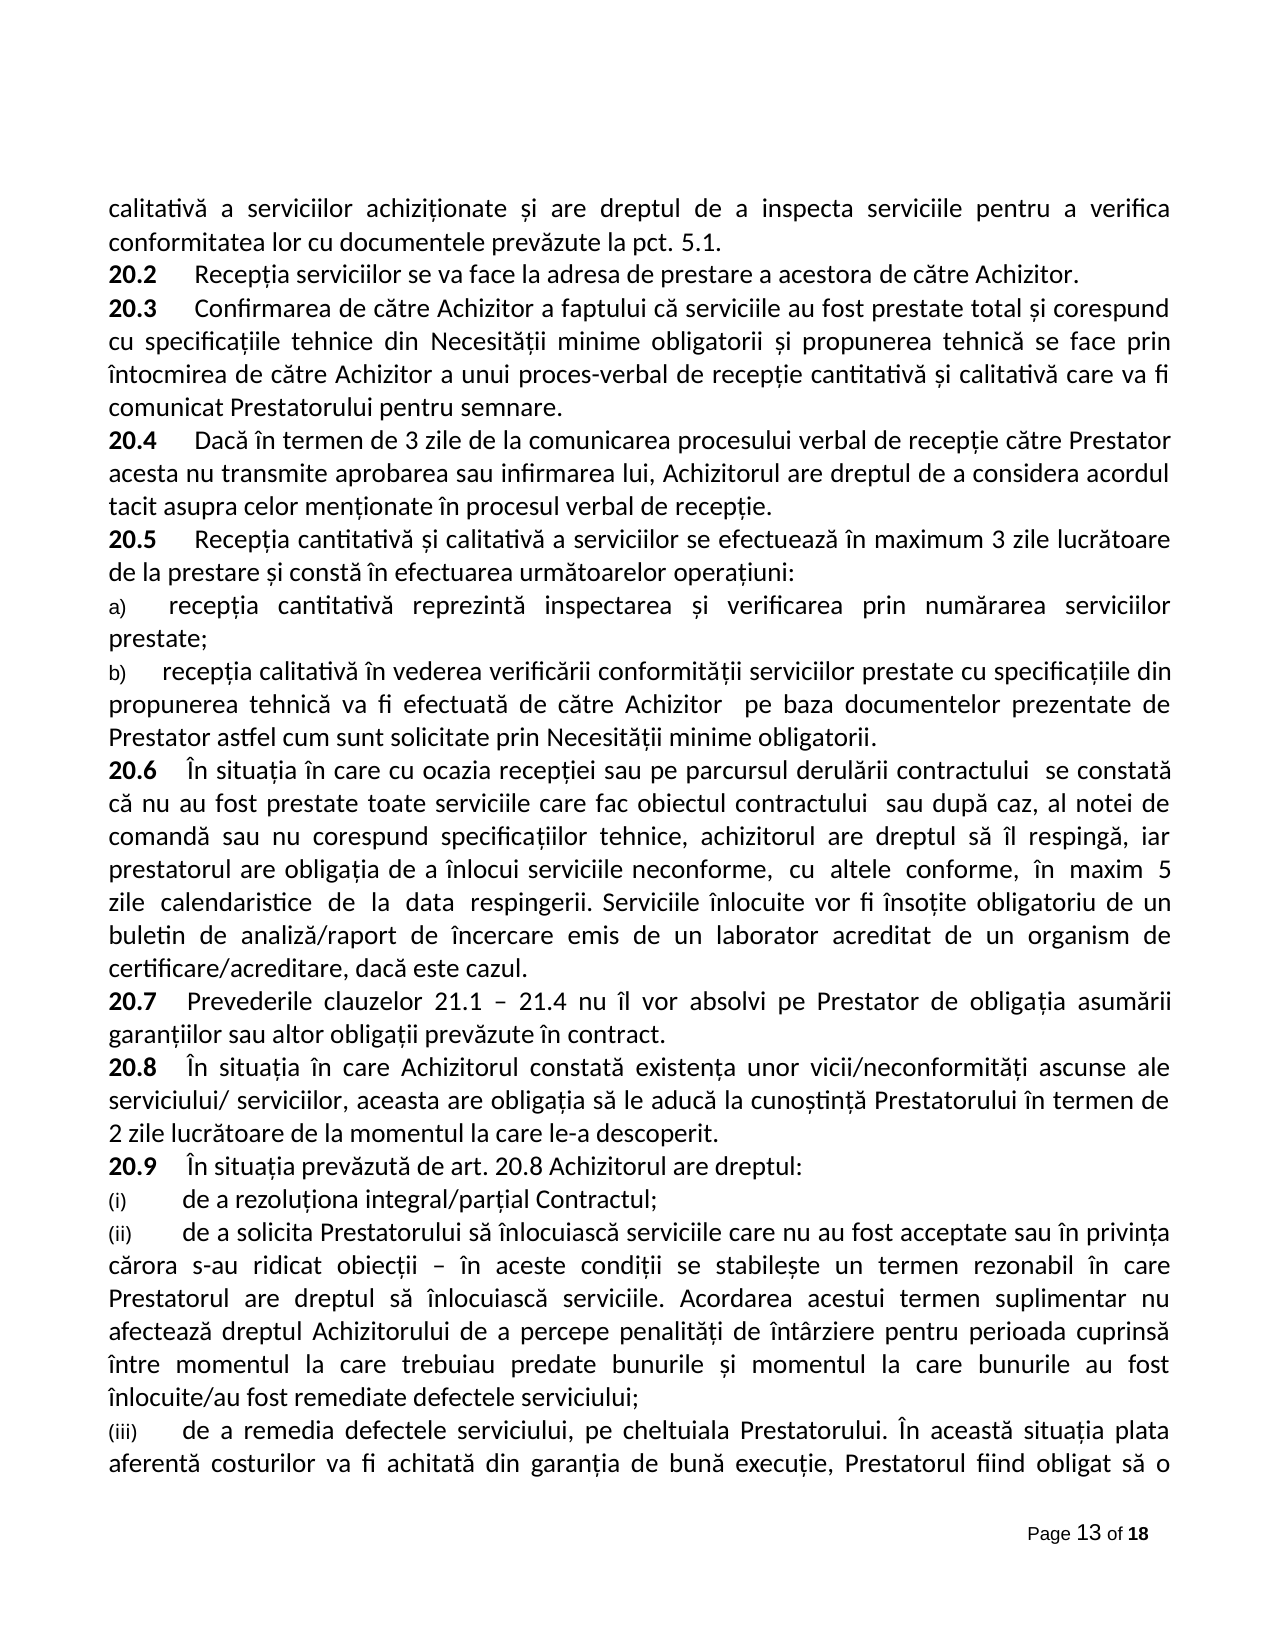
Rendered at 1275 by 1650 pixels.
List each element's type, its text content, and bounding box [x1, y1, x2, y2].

list Recepţia cantitativă şi calitativă a serviciilor se efectuează în maximum 3 zile lucrătoare de la prestare şi constă în efectuarea următoarelor operaţiuni: [108, 522, 1172, 588]
list de a solicita Prestatorului să înlocuiască serviciile care nu au fost acceptate sau în privința cărora s-au ridicat obiecții – în aceste condiții se stabilește un termen rezonabil în care Prestatorul are dreptul să înlocuiască serviciile. Acordarea acestui termen suplimentar nu afectează dreptul Achizitorului de a percepe penalități de întârziere pentru perioada cuprinsă între momentul la care trebuiau predate bunurile și momentul la care bunurile au fost înlocuite/au fost remediate defectele serviciului; [108, 1215, 1172, 1413]
list recepţia calitativă în vederea verificării conformităţii serviciilor prestate cu specificaţiile din propunerea tehnică va fi efectuată de către Achizitor pe baza documentelor prezentate de Prestator astfel cum sunt solicitate prin Necesității minime obligatorii. [108, 654, 1172, 753]
list Prevederile clauzelor 21.1 – 21.4 nu îl vor absolvi pe Prestator de obligaţia asumării garanţiilor sau altor obligaţii prevăzute în contract. [108, 984, 1172, 1050]
list În situaţia în care cu ocazia recepţiei sau pe parcursul derulării contractului se constată că nu au fost prestate toate serviciile care fac obiectul contractului sau după caz, al notei de comandă sau nu corespund specificaţiilor tehnice, achizitorul are dreptul să îl respingă, iar prestatorul are obligaţia de a înlocui serviciile neconforme, cu altele conforme, în maxim 5 zile calendaristice de la data respingerii. Serviciile înlocuite vor fi însoțite obligatoriu de un buletin de analiză/raport de încercare emis de un laborator acreditat de un organism de certificare/acreditare, dacă este cazul. [108, 753, 1172, 984]
list În situația prevăzută de art. 20.8 Achizitorul are dreptul: [108, 1149, 1172, 1182]
list de a rezoluționa integral/parțial Contractul; [108, 1182, 1172, 1215]
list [108, 192, 1172, 258]
list Dacă în termen de 3 zile de la comunicarea procesului verbal de recepție către Prestator acesta nu transmite aprobarea sau infirmarea lui, Achizitorul are dreptul de a considera acordul tacit asupra celor menționate în procesul verbal de recepție. [108, 423, 1172, 522]
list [108, 1413, 1172, 1479]
list Confirmarea de către Achizitor a faptului că serviciile au fost prestate total și corespund cu specificațiile tehnice din Necesității minime obligatorii și propunerea tehnică se face prin întocmirea de către Achizitor a unui proces-verbal de recepție cantitativă și calitativă care va fi comunicat Prestatorului pentru semnare. [108, 291, 1172, 423]
list Recepţia serviciilor se va face la adresa de prestare a acestora de către Achizitor. [108, 258, 1172, 291]
list În situația în care Achizitorul constată existența unor vicii/neconformități ascunse ale serviciului/ serviciilor, aceasta are obligația să le aducă la cunoștință Prestatorului în termen de 2 zile lucrătoare de la momentul la care le-a descoperit. [108, 1050, 1172, 1149]
list recepţia cantitativă reprezintă inspectarea şi verificarea prin numărarea serviciilor prestate; [108, 588, 1172, 654]
